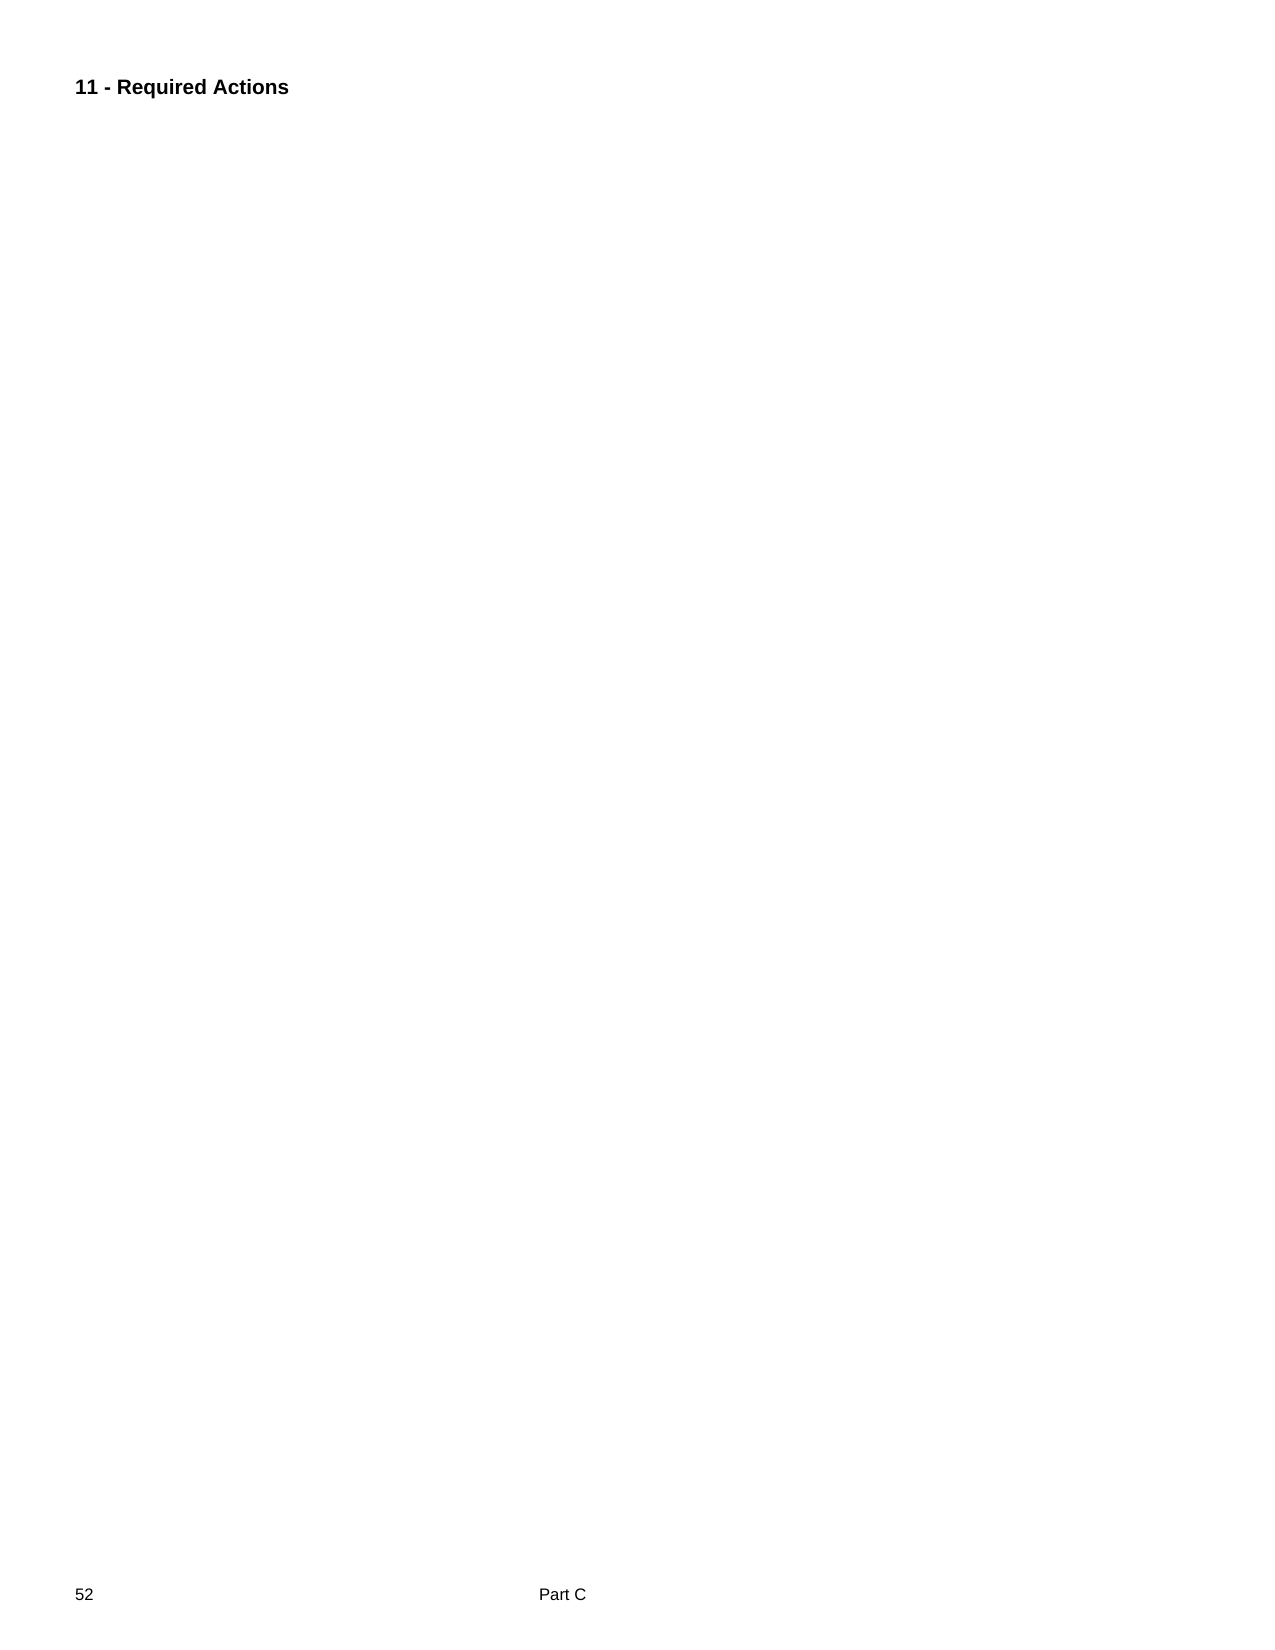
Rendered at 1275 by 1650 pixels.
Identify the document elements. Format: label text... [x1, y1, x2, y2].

subtitle 11 - Required Actions [75, 75, 1200, 99]
